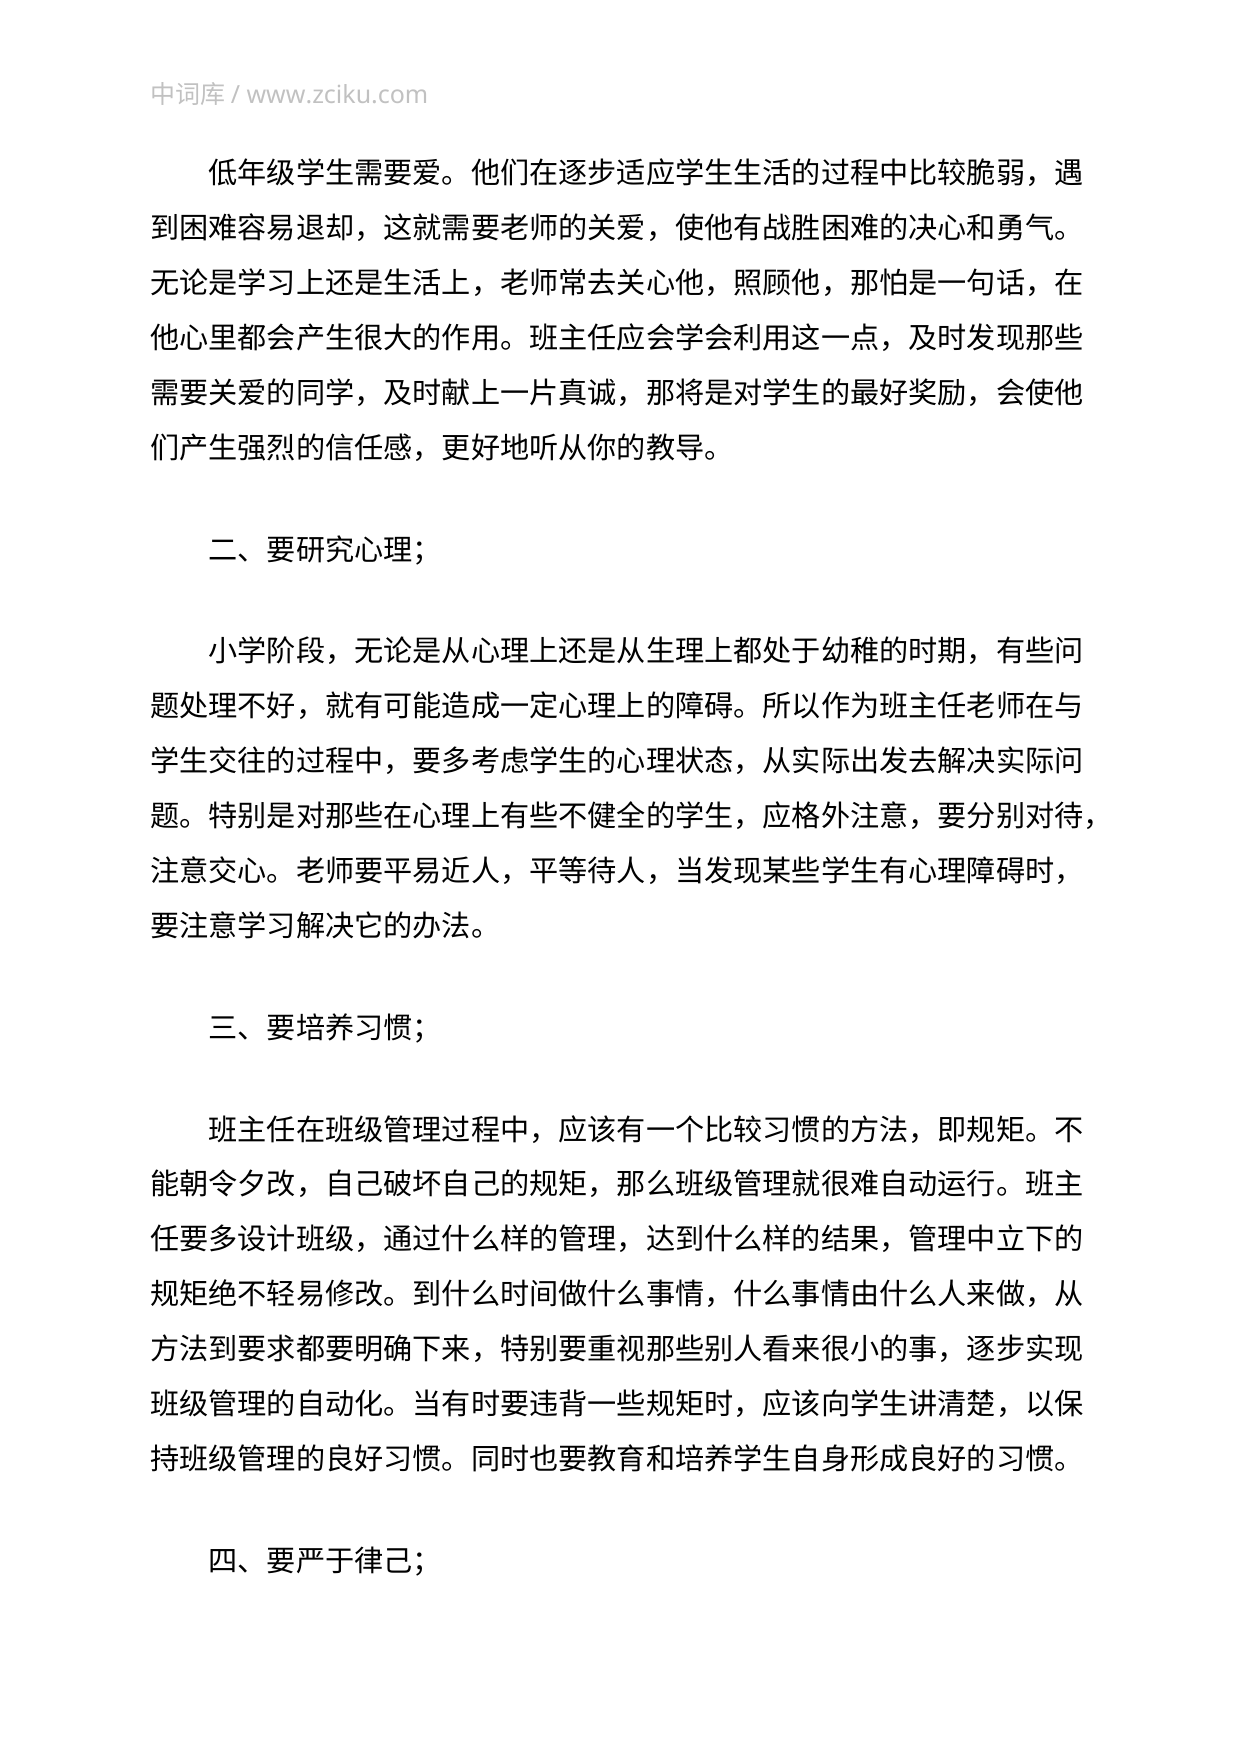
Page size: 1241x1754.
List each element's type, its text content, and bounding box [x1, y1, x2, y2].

text 低年级学生需要爱。他们在逐步适应学生生活的过程中比较脆弱，遇到困难容易退却，这就需要老师的关爱，使他有战胜困难的决心和勇气。无论是学习上还是生活上，老师常去关心他，照顾他，那怕是一句话，在他心里都会产生很大的作用。班主任应会学会利用这一点，及时发现那些需要关爱的同学，及时献上一片真诚，那将是对学生的最好奖励，会使他们产生强烈的信任感，更好地听从你的教导。 [150, 150, 1090, 467]
text 班主任在班级管理过程中，应该有一个比较习惯的方法，即规矩。不能朝令夕改，自己破坏自己的规矩，那么班级管理就很难自动运行。班主任要多设计班级，通过什么样的管理，达到什么样的结果，管理中立下的规矩绝不轻易修改。到什么时间做什么事情，什么事情由什么人来做，从方法到要求都要明确下来，特别要重视那些别人看来很小的事，逐步实现班级管理的自动化。当有时要违背一些规矩时，应该向学生讲清楚，以保持班级管理的良好习惯。同时也要教育和培养学生自身形成良好的习惯。 [150, 1106, 1090, 1478]
text 三、要培养习惯； [150, 1004, 1090, 1047]
text 四、要严于律己； [150, 1537, 1090, 1579]
text 小学阶段，无论是从心理上还是从生理上都处于幼稚的时期，有些问题处理不好，就有可能造成一定心理上的障碍。所以作为班主任老师在与学生交往的过程中，要多考虑学生的心理状态，从实际出发去解决实际问题。特别是对那些在心理上有些不健全的学生，应格外注意，要分别对待，注意交心。老师要平易近人，平等待人，当发现某些学生有心理障碍时，要注意学习解决它的办法。 [150, 628, 1090, 945]
text 二、要研究心理； [150, 526, 1090, 568]
